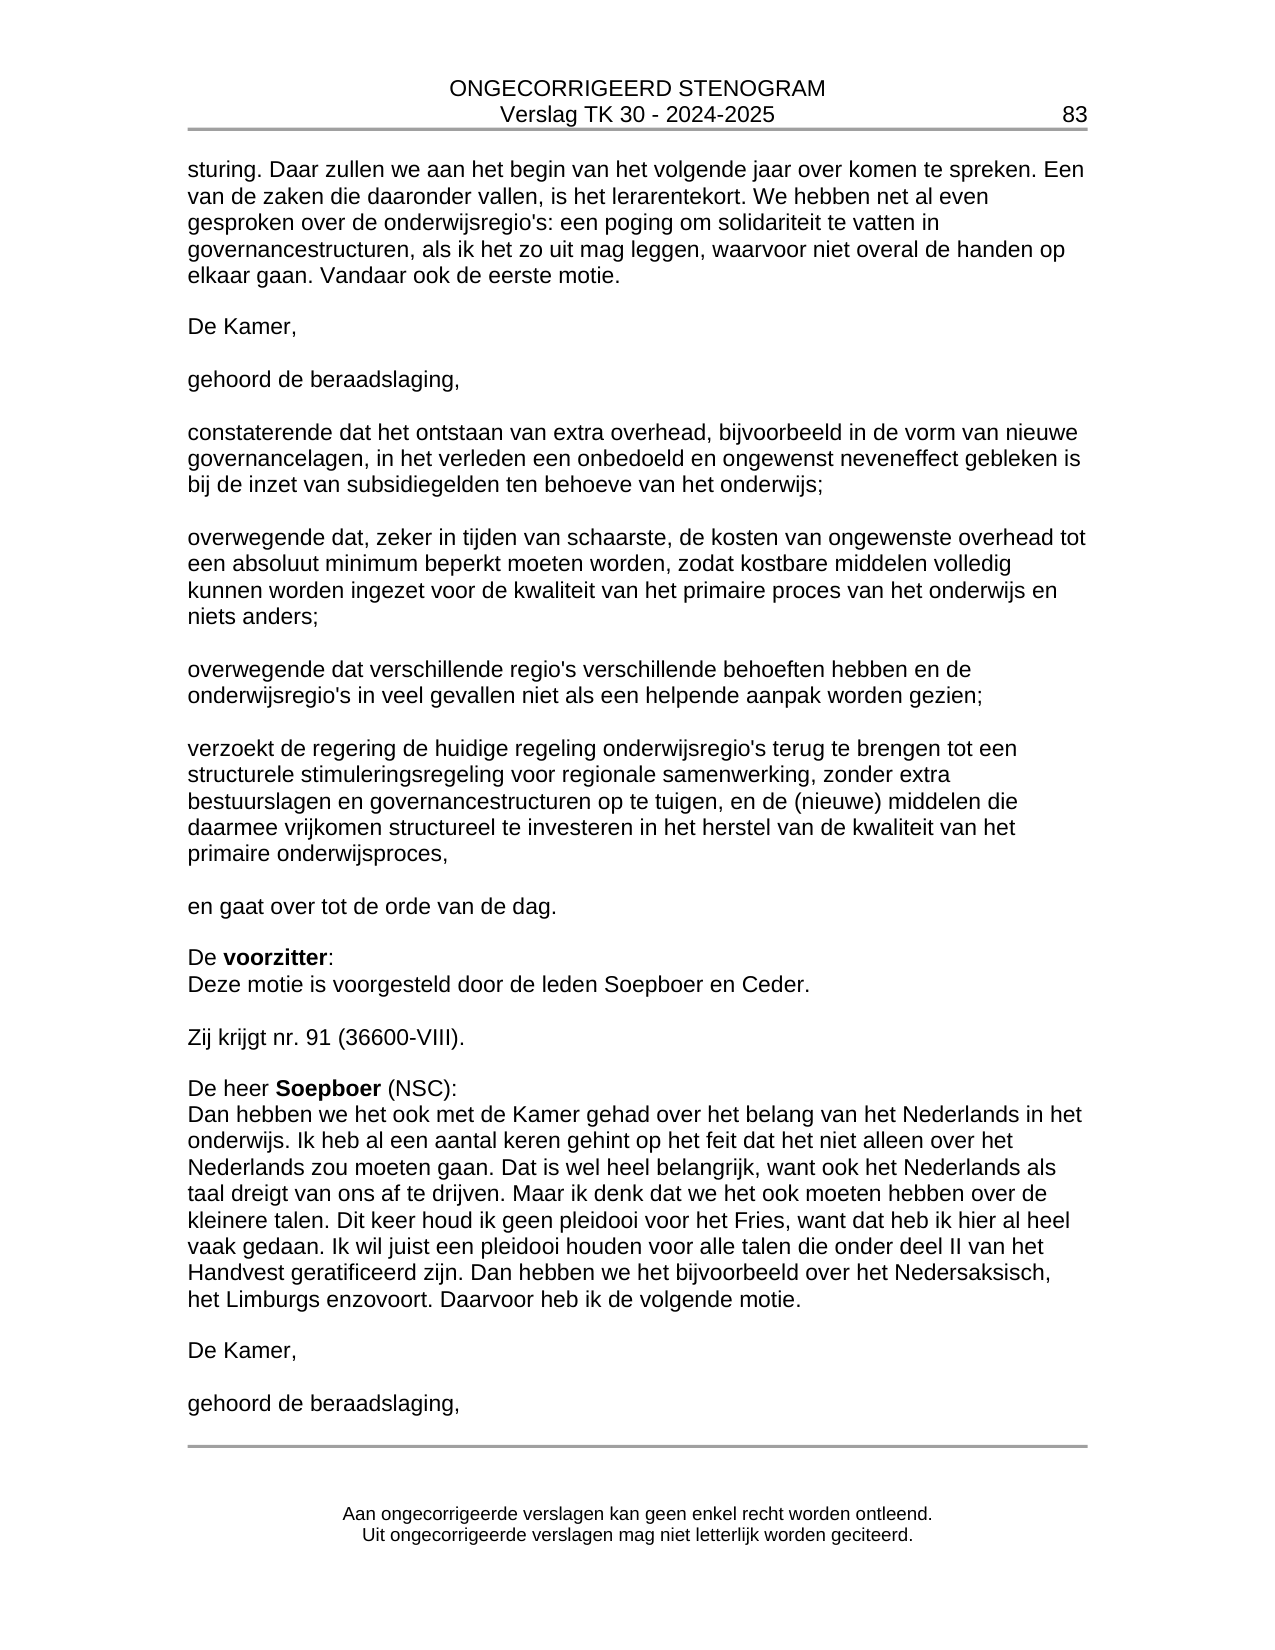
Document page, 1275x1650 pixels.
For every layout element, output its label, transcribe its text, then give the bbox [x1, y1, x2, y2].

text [187, 156, 1087, 288]
text De heer Soepboer (NSC): Dan hebben we het ook met de Kamer gehad over het belang van het Nederlands in het onderwijs. Ik heb al een aantal keren gehint op het feit dat het niet alleen over het Nederlands zou moeten gaan. Dat is wel heel belangrijk, want ook het Nederlands als taal dreigt van ons af te drijven. Maar ik denk dat we het ook moeten hebben over de kleinere talen. Dit keer houd ik geen pleidooi voor het Fries, want dat heb ik hier al heel vaak gedaan. Ik wil juist een pleidooi houden voor alle talen die onder deel II van het Handvest geratificeerd zijn. Dan hebben we het bijvoorbeeld over het Nedersaksisch, het Limburgs enzovoort. Daarvoor heb ik de volgende motie. [187, 1075, 1087, 1312]
text De Kamer, gehoord de beraadslaging, constaterende dat het ontstaan van extra overhead, bijvoorbeeld in de vorm van nieuwe governancelagen, in het verleden een onbedoeld en ongewenst neveneffect gebleken is bij de inzet van subsidiegelden ten behoeve van het onderwijs; overwegende dat, zeker in tijden van schaarste, de kosten van ongewenste overhead tot een absoluut minimum beperkt moeten worden, zodat kostbare middelen volledig kunnen worden ingezet voor de kwaliteit van het primaire proces van het onderwijs en niets anders; overwegende dat verschillende regio's verschillende behoeften hebben en de onderwijsregio's in veel gevallen niet als een helpende aanpak worden gezien; verzoekt de regering de huidige regeling onderwijsregio's terug te brengen tot een structurele stimuleringsregeling voor regionale samenwerking, zonder extra bestuurslagen en governancestructuren op te tuigen, en de (nieuwe) middelen die daarmee vrijkomen structureel te investeren in het herstel van de kwaliteit van het primaire onderwijsproces, en gaat over tot de orde van de dag. [187, 313, 1087, 919]
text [187, 1337, 1087, 1442]
text De voorzitter: Deze motie is voorgesteld door de leden Soepboer en Ceder. Zij krijgt nr. 91 (36600-VIII). [187, 944, 1087, 1050]
